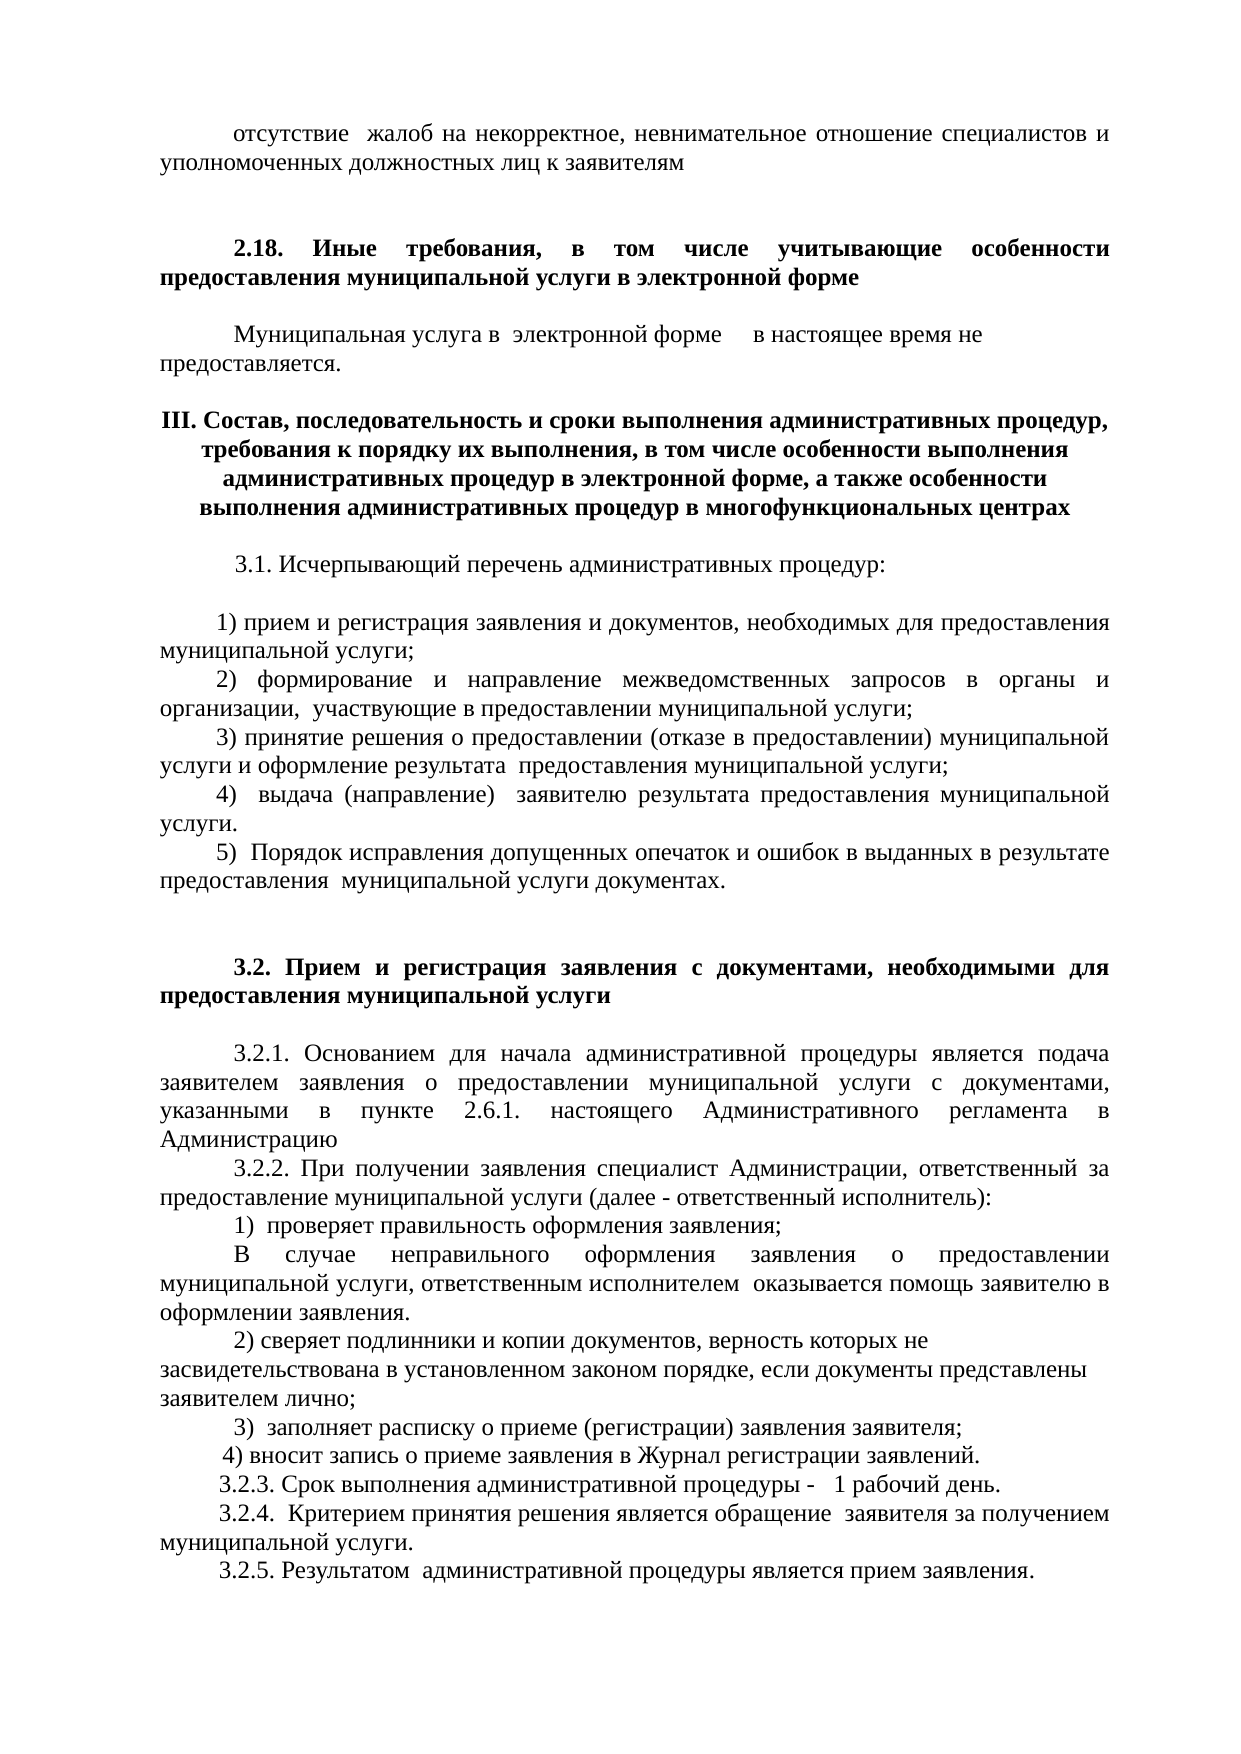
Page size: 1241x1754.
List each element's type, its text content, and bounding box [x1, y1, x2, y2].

text 2.18. Иные требования, в том числе учитывающие особенности предоставления муниципальной услуги в электронной форме [159, 233, 1110, 291]
text 1) прием и регистрация заявления и документов, необходимых для предоставления муниципальной услуги; [159, 607, 1110, 664]
text 3.2.4. Критерием принятия решения является обращение заявителя за получением муниципальной услуги. [159, 1498, 1110, 1556]
text Муниципальная услуга в электронной форме в настоящее время не предоставляется. [159, 319, 1110, 377]
text 3.2. Прием и регистрация заявления с документами, необходимыми для предоставления муниципальной услуги [159, 952, 1110, 1009]
text 3) принятие решения о предоставлении (отказе в предоставлении) муниципальной услуги и оформление результата предоставления муниципальной услуги; [159, 722, 1110, 779]
text 3.2.1. Основанием для начала административной процедуры является подача заявителем заявления о предоставлении муниципальной услуги с документами, указанными в пункте 2.6.1. настоящего Административного регламента в Администрацию [159, 1038, 1110, 1153]
text 3) заполняет расписку о приеме (регистрации) заявления заявителя; [159, 1412, 1110, 1441]
text 4) вносит запись о приеме заявления в Журнал регистрации заявлений. [159, 1441, 1110, 1469]
text 2) формирование и направление межведомственных запросов в органы и организации, участвующие в предоставлении муниципальной услуги; [159, 664, 1110, 722]
text 4) выдача (направление) заявителю результата предоставления муниципальной услуги. [159, 779, 1110, 837]
text 2) сверяет подлинники и копии документов, верность которых не засвидетельствована в установленном законом порядке, если документы представлены заявителем лично; [159, 1326, 1110, 1412]
text отсутствие жалоб на некорректное, невнимательное отношение специалистов и уполномоченных должностных лиц к заявителям [159, 118, 1110, 176]
text 5) Порядок исправления допущенных опечаток и ошибок в выданных в результате предоставления муниципальной услуги документах. [159, 837, 1110, 894]
text В случае неправильного оформления заявления о предоставлении муниципальной услуги, ответственным исполнителем оказывается помощь заявителю в оформлении заявления. [159, 1239, 1110, 1326]
text 3.1. Исчерпывающий перечень административных процедур: [159, 549, 1110, 578]
text 3.2.5. Результатом административной процедуры является прием заявления. [159, 1556, 1110, 1584]
text III. Состав, последовательность и сроки выполнения административных процедур, требования к порядку их выполнения, в том числе особенности выполнения административных процедур в электронной форме, а также особенности выполнения административных процедур в многофункциональных центрах [159, 406, 1110, 521]
text 3.2.3. Срок выполнения административной процедуры - 1 рабочий день. [159, 1469, 1110, 1498]
text 1) проверяет правильность оформления заявления; [159, 1211, 1110, 1239]
text 3.2.2. При получении заявления специалист Администрации, ответственный за предоставление муниципальной услуги (далее - ответственный исполнитель): [159, 1153, 1110, 1211]
